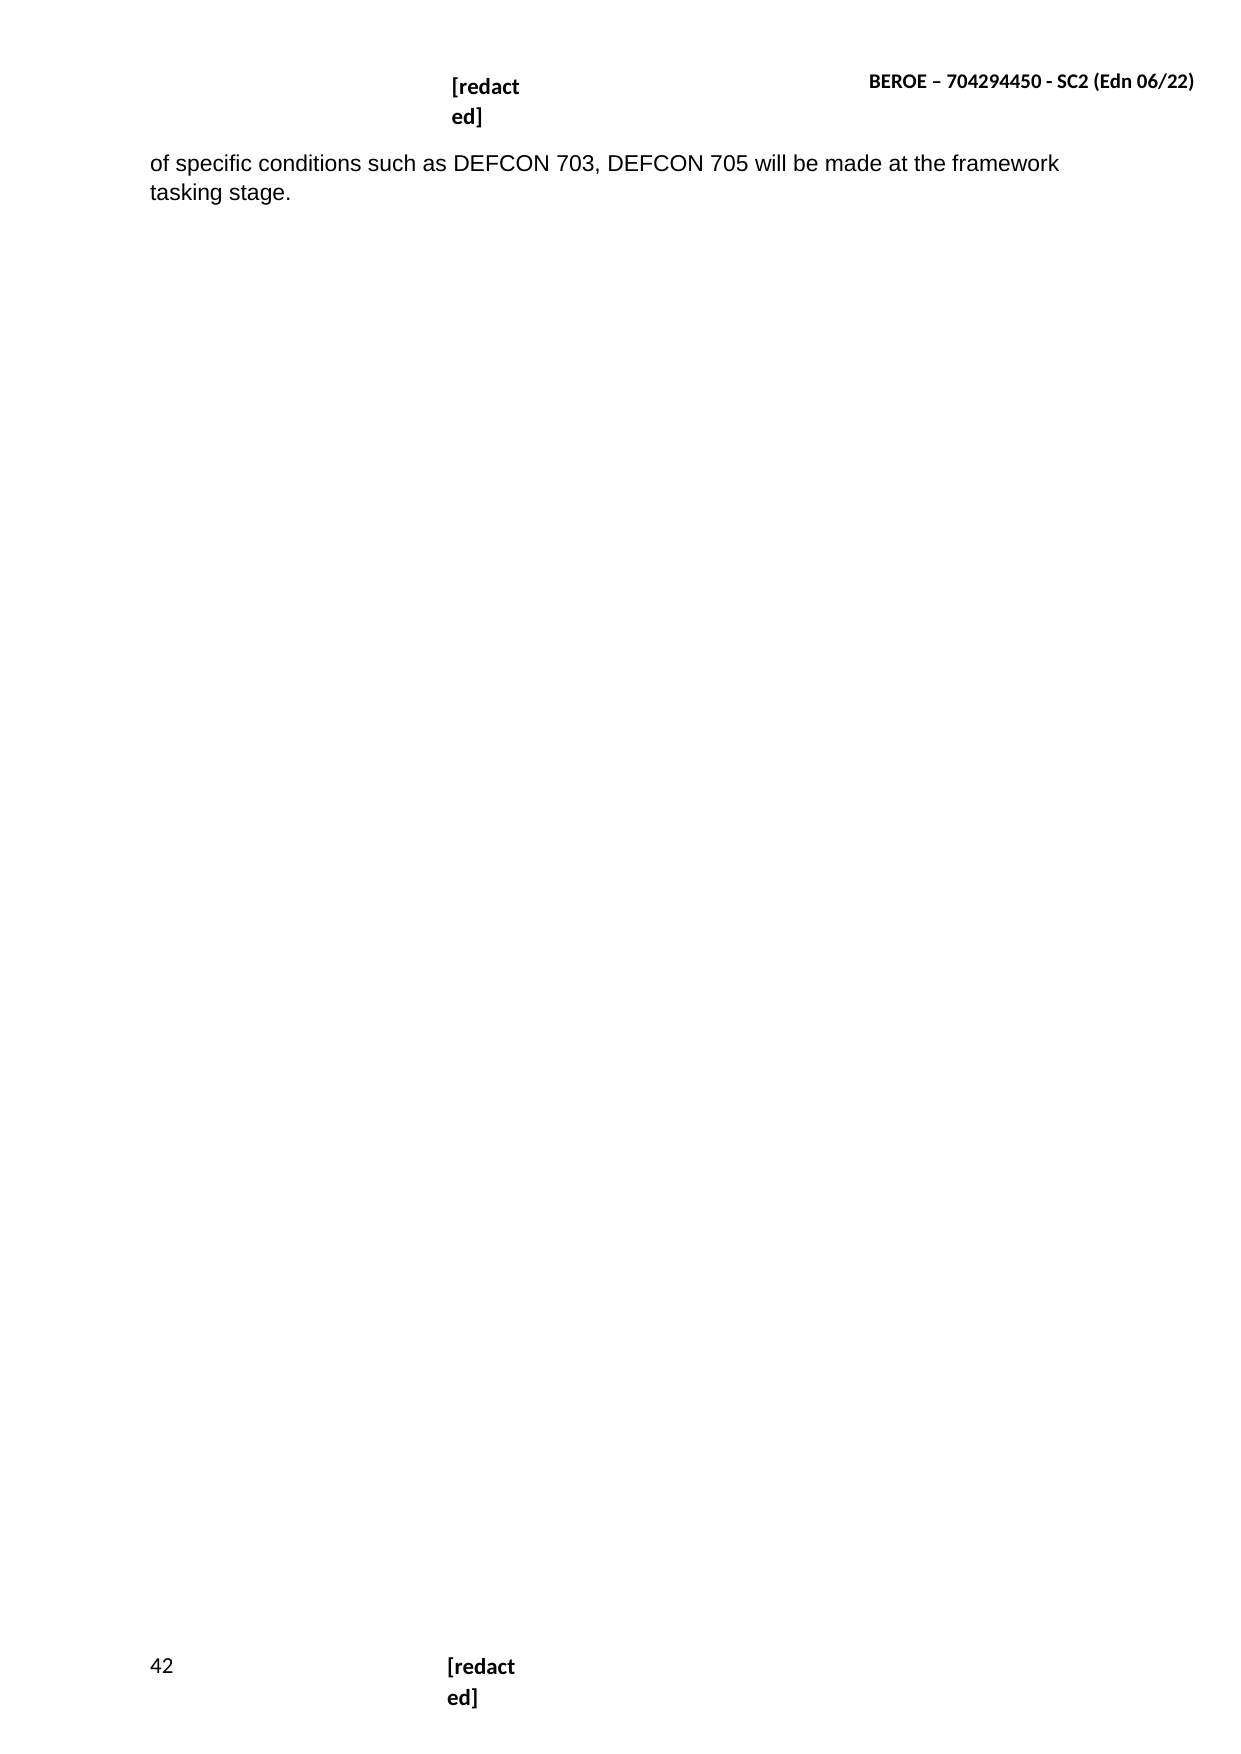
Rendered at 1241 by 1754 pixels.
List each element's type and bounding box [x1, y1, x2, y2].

text [150, 150, 1090, 205]
